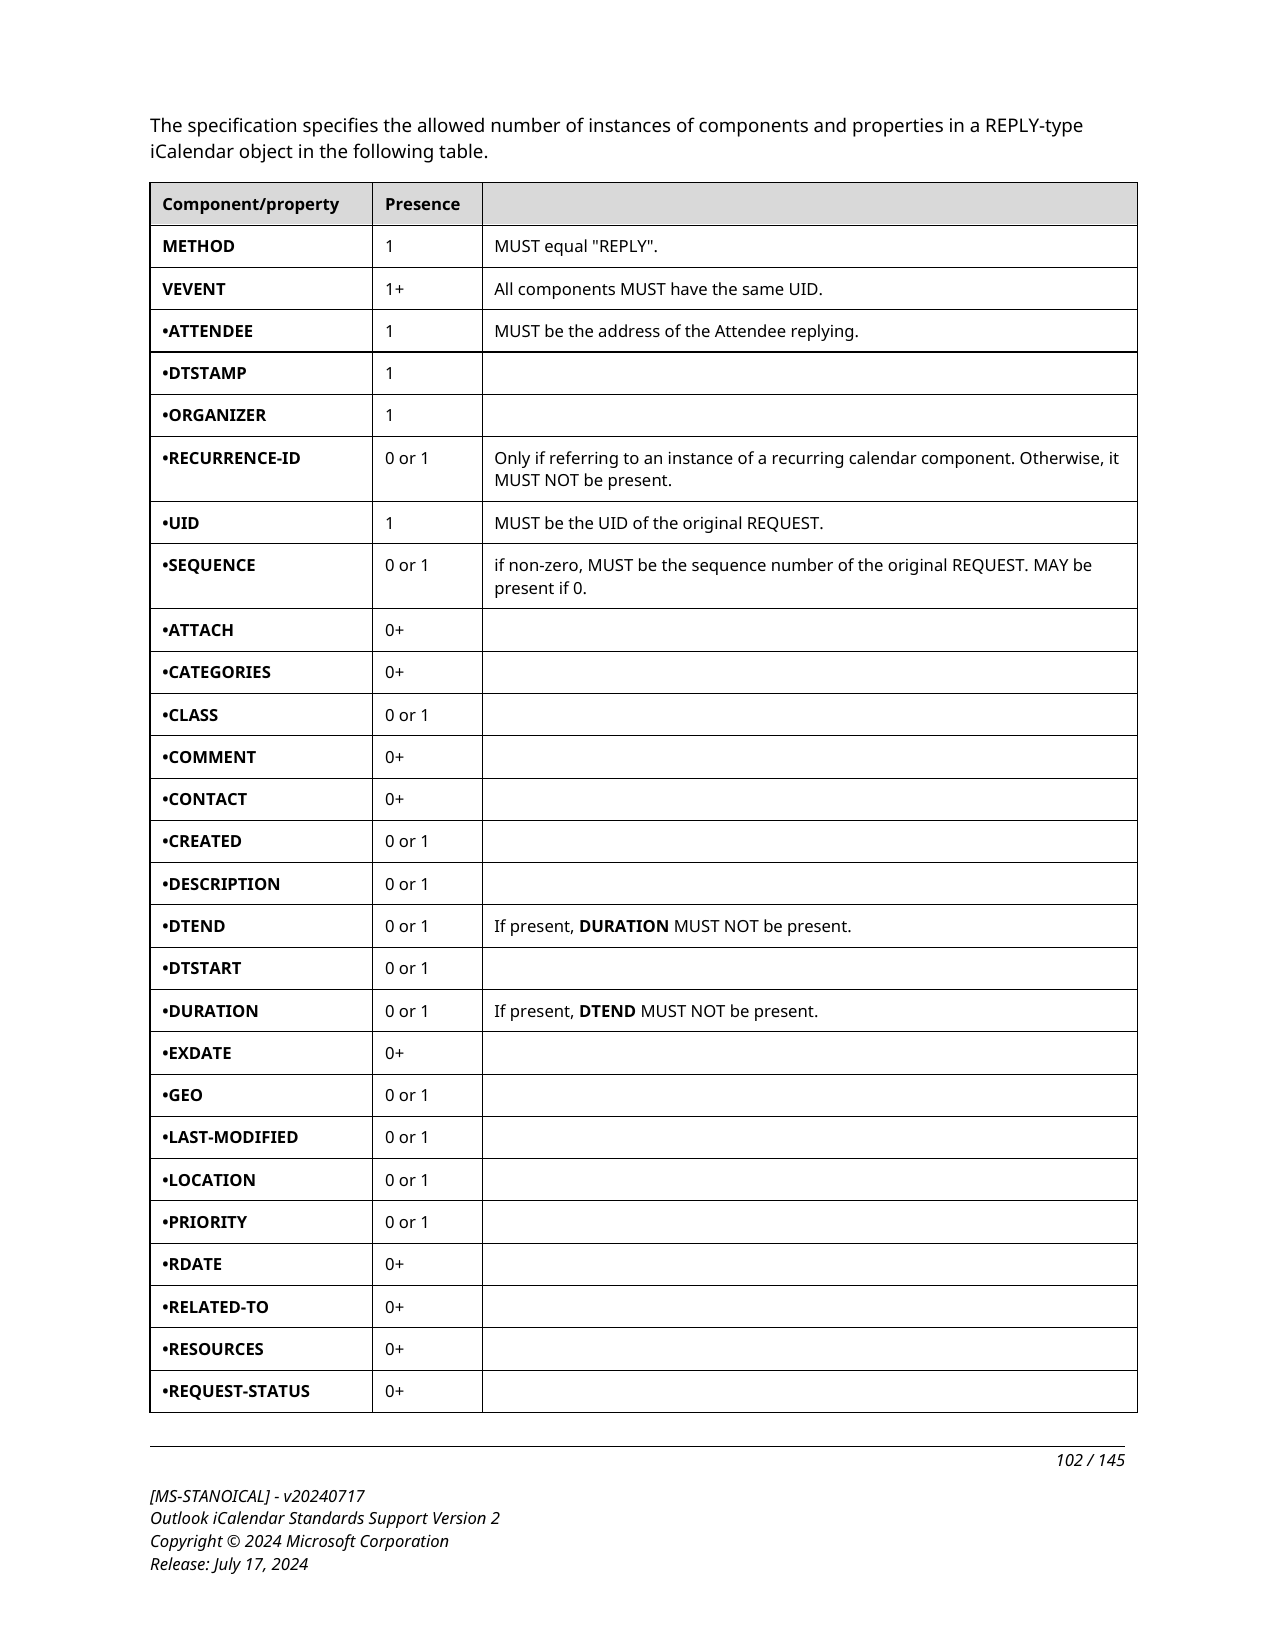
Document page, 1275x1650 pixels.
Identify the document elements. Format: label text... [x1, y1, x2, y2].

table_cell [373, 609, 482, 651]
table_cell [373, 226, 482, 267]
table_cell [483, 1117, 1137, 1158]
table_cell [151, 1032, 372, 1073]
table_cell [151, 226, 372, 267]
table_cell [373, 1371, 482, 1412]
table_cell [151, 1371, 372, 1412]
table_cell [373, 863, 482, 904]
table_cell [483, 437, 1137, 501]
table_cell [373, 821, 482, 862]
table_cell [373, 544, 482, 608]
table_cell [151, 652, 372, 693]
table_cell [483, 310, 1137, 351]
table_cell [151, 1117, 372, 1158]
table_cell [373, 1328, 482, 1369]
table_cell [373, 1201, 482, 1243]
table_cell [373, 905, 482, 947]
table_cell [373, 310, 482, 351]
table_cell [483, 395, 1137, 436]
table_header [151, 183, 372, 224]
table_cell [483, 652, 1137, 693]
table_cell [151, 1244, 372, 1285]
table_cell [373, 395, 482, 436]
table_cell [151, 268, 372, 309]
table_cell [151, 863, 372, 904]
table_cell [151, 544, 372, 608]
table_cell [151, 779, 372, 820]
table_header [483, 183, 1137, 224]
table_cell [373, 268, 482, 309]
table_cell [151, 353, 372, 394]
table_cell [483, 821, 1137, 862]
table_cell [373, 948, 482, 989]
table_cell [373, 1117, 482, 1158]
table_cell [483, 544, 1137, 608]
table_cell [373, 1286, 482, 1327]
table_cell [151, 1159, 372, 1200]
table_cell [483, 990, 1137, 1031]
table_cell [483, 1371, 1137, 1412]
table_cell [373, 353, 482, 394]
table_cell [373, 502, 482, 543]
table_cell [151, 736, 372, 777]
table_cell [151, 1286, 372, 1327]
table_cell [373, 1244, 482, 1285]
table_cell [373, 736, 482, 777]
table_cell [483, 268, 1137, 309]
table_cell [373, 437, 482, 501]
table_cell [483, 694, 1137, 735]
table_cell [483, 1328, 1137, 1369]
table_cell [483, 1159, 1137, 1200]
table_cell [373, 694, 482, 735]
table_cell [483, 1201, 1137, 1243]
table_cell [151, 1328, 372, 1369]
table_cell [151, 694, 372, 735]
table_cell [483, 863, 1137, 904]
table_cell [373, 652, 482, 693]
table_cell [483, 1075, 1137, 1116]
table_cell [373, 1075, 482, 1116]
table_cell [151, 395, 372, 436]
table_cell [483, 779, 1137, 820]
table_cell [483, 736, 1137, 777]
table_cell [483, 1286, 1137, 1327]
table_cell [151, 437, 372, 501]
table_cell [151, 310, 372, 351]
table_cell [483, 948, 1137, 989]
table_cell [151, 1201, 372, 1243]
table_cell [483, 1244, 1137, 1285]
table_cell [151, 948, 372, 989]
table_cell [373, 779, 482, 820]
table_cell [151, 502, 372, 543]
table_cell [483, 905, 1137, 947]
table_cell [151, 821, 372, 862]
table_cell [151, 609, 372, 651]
text The specification specifies the allowed number of instances of components and properties in a REPLY-type iCalendar object in the following table. [150, 112, 1125, 163]
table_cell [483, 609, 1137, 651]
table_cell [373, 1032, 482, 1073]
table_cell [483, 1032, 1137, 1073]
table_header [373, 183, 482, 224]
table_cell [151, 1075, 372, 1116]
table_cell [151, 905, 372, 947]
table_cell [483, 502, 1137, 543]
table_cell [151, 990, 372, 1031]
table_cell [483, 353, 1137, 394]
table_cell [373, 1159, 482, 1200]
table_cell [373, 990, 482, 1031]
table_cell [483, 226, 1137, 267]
